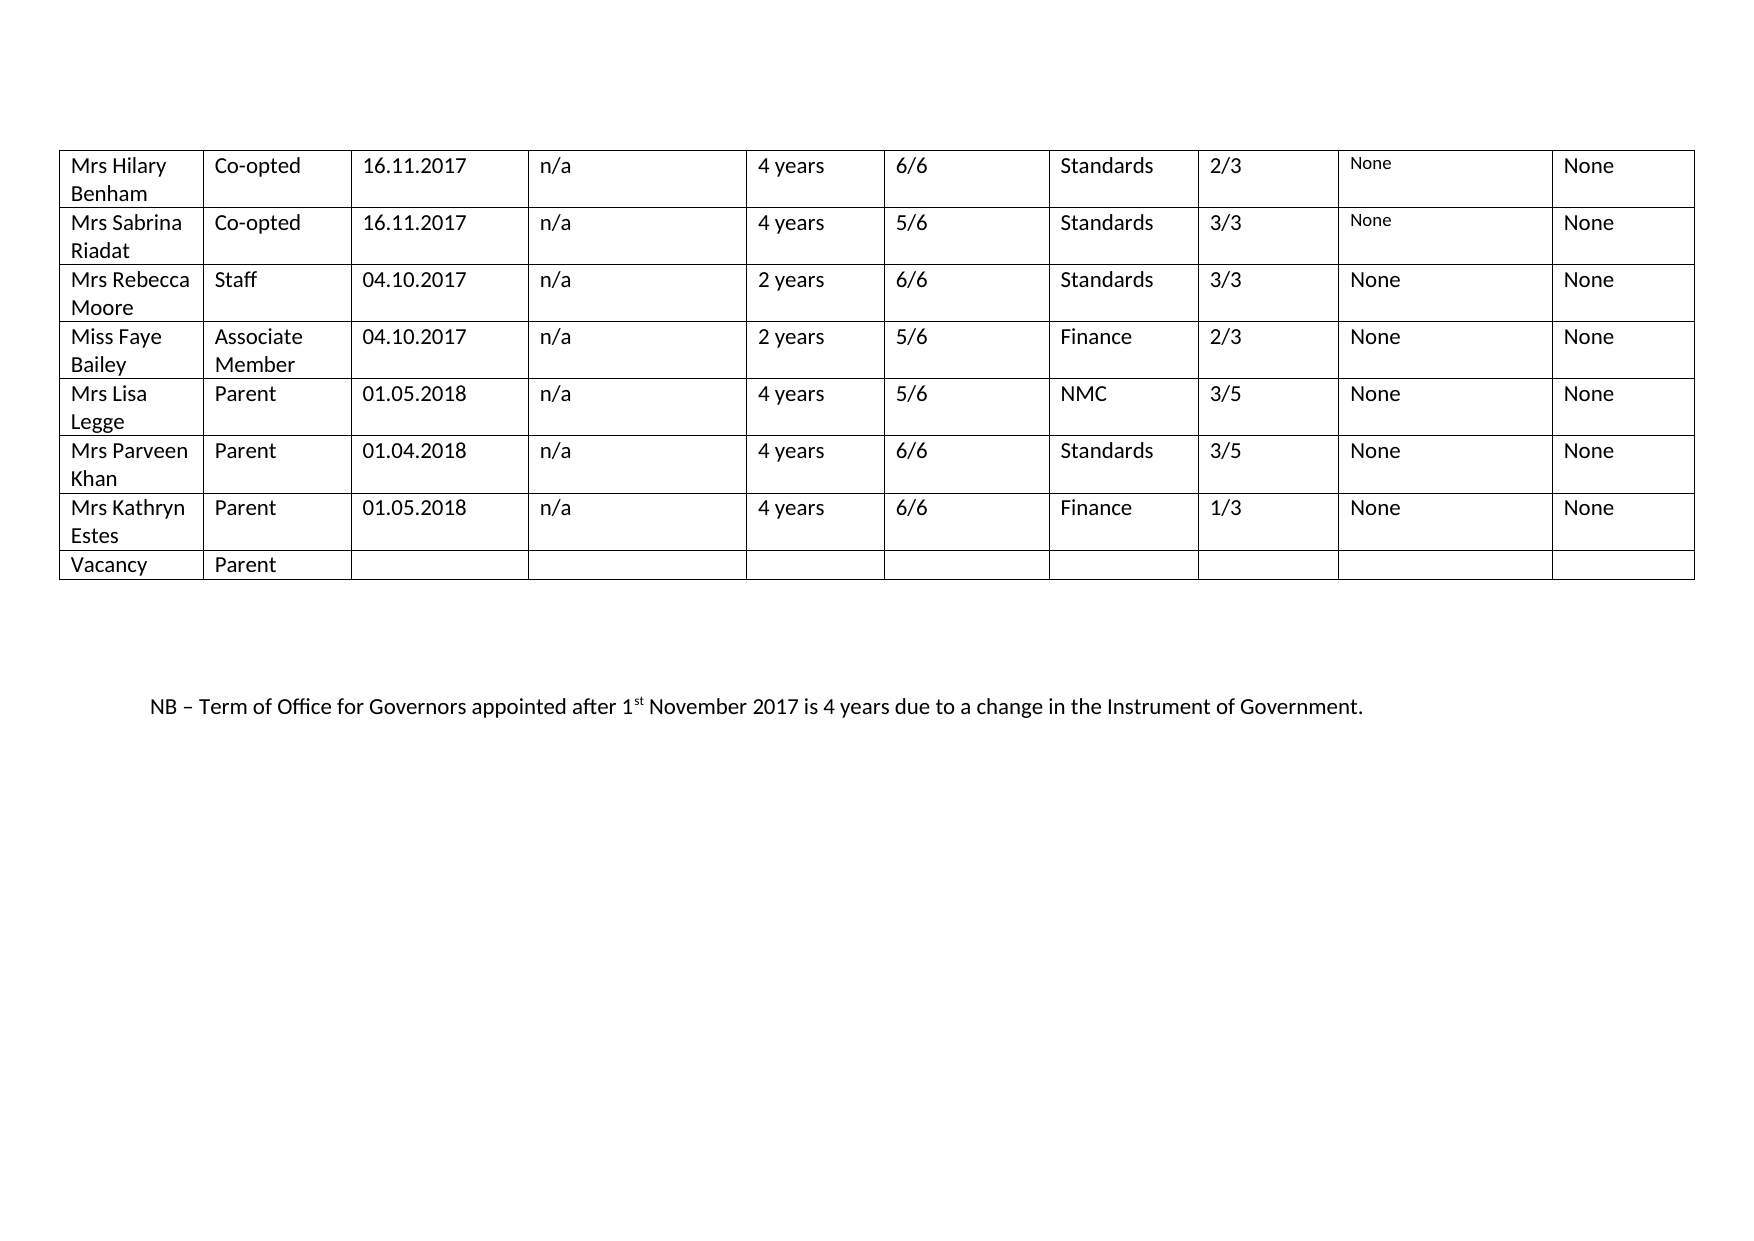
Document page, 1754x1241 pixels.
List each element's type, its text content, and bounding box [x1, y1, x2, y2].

table_cell None [1339, 208, 1552, 264]
table_cell None [1339, 494, 1552, 549]
table_cell 3/5 [1199, 379, 1338, 435]
table_cell None [1339, 322, 1552, 378]
table_cell n/a [529, 208, 746, 264]
table_cell 6/6 [885, 494, 1049, 549]
table_cell 01.05.2018 [352, 494, 528, 549]
table_cell None [1339, 436, 1552, 492]
table_cell None [1553, 436, 1694, 492]
table_cell 16.11.2017 [352, 151, 528, 207]
table_cell 2 years [747, 265, 884, 321]
table_cell Associate Member [204, 322, 351, 378]
table_cell None [1553, 151, 1694, 207]
table_cell Co-opted [204, 151, 351, 207]
table_cell Mrs Rebecca Moore [60, 265, 203, 321]
table_cell n/a [529, 151, 746, 207]
table_cell 4 years [747, 379, 884, 435]
table_cell None [1553, 494, 1694, 549]
table_cell 1/3 [1199, 494, 1338, 549]
table_cell 5/6 [885, 379, 1049, 435]
table_cell 4 years [747, 494, 884, 549]
table_cell Standards [1050, 208, 1198, 264]
table_cell [1050, 551, 1198, 579]
table_cell 6/6 [885, 436, 1049, 492]
table_cell Parent [204, 551, 351, 579]
table_cell 2/3 [1199, 151, 1338, 207]
table_cell n/a [529, 494, 746, 549]
table_cell 2 years [747, 322, 884, 378]
table_cell n/a [529, 265, 746, 321]
table_cell [352, 551, 528, 579]
table_cell 16.11.2017 [352, 208, 528, 264]
table_cell 3/5 [1199, 436, 1338, 492]
table_cell 5/6 [885, 208, 1049, 264]
table_cell Standards [1050, 265, 1198, 321]
table_cell Standards [1050, 151, 1198, 207]
table_cell Mrs Kathryn Estes [60, 494, 203, 549]
table_cell 4 years [747, 436, 884, 492]
text NB – Term of Office for Governors appointed after 1st November 2017 is 4 years due to a change in the Instrument of Government. [150, 692, 1604, 720]
table_cell Parent [204, 379, 351, 435]
table_cell Parent [204, 494, 351, 549]
table_cell 04.10.2017 [352, 322, 528, 378]
table_cell [1199, 551, 1338, 579]
table_cell [1339, 551, 1552, 579]
table_cell Standards [1050, 436, 1198, 492]
table_cell 6/6 [885, 151, 1049, 207]
table_cell Mrs Lisa Legge [60, 379, 203, 435]
table_cell Staff [204, 265, 351, 321]
table_cell 01.04.2018 [352, 436, 528, 492]
table_cell n/a [529, 322, 746, 378]
table_cell Finance [1050, 322, 1198, 378]
table_cell n/a [529, 436, 746, 492]
table_cell Parent [204, 436, 351, 492]
table_cell NMC [1050, 379, 1198, 435]
table_cell None [1553, 379, 1694, 435]
table_cell None [1553, 322, 1694, 378]
table_cell None [1553, 208, 1694, 264]
table_cell Mrs Sabrina Riadat [60, 208, 203, 264]
table_cell n/a [529, 379, 746, 435]
table_cell 04.10.2017 [352, 265, 528, 321]
table_cell Co-opted [204, 208, 351, 264]
table_cell [885, 551, 1049, 579]
table_cell 5/6 [885, 322, 1049, 378]
table_cell 2/3 [1199, 322, 1338, 378]
table_cell 6/6 [885, 265, 1049, 321]
table_cell None [1339, 151, 1552, 207]
table_cell [1553, 551, 1694, 579]
table_cell None [1553, 265, 1694, 321]
table_cell 01.05.2018 [352, 379, 528, 435]
table_cell 3/3 [1199, 265, 1338, 321]
table_cell None [1339, 379, 1552, 435]
table_cell Mrs Parveen Khan [60, 436, 203, 492]
table_cell Finance [1050, 494, 1198, 549]
table_cell Miss Faye Bailey [60, 322, 203, 378]
table_cell Vacancy [60, 551, 203, 579]
table_cell 4 years [747, 151, 884, 207]
table_cell 4 years [747, 208, 884, 264]
table_cell 3/3 [1199, 208, 1338, 264]
table_cell Mrs Hilary Benham [60, 151, 203, 207]
table_cell [747, 551, 884, 579]
table_cell [529, 551, 746, 579]
table_cell None [1339, 265, 1552, 321]
